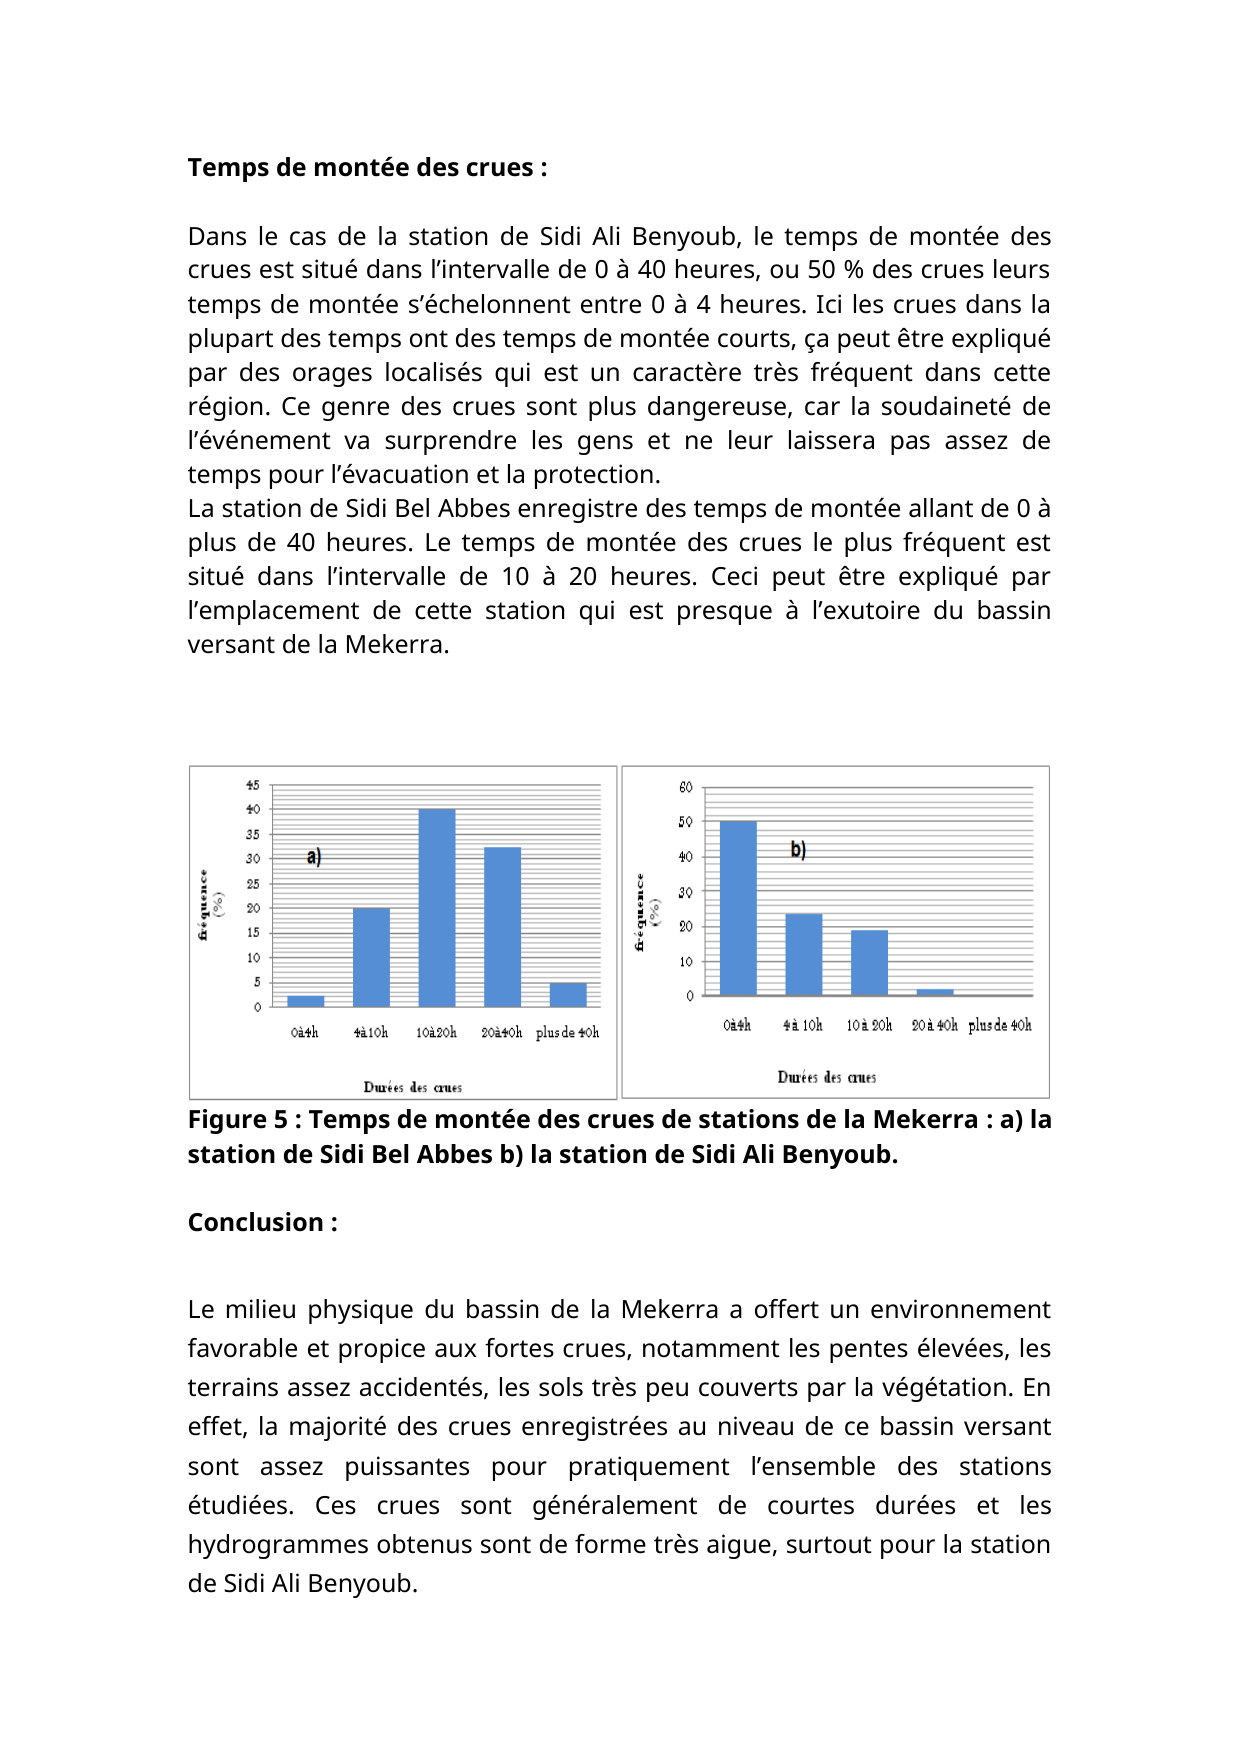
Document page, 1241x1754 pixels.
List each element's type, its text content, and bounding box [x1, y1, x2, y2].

text La station de Sidi Bel Abbes enregistre des temps de montée allant de 0 à plus de 40 heures. Le temps de montée des crues le plus fréquent est situé dans l’intervalle de 10 à 20 heures. Ceci peut être expliqué par l’emplacement de cette station qui est presque à l’exutoire du bassin versant de la Mekerra. [187, 491, 1053, 661]
text Conclusion : [187, 1204, 1053, 1238]
text Temps de montée des crues : [187, 150, 1053, 184]
picture [187, 763, 1052, 1103]
text Dans le cas de la station de Sidi Ali Benyoub, le temps de montée des crues est situé dans l’intervalle de 0 à 40 heures, ou 50 % des crues leurs temps de montée s’échelonnent entre 0 à 4 heures. Ici les crues dans la plupart des temps ont des temps de montée courts, ça peut être expliqué par des orages localisés qui est un caractère très fréquent dans cette région. Ce genre des crues sont plus dangereuse, car la soudaineté de l’événement va surprendre les gens et ne leur laissera pas assez de temps pour l’évacuation et la protection. [187, 218, 1053, 491]
text Le milieu physique du bassin de la Mekerra a offert un environnement favorable et propice aux fortes crues, notamment les pentes élevées, les terrains assez accidentés, les sols très peu couverts par la végétation. En effet, la majorité des crues enregistrées au niveau de ce bassin versant sont assez puissantes pour pratiquement l’ensemble des stations étudiées. Ces crues sont généralement de courtes durées et les hydrogrammes obtenus sont de forme très aigue, surtout pour la station de Sidi Ali Benyoub. [187, 1291, 1053, 1600]
